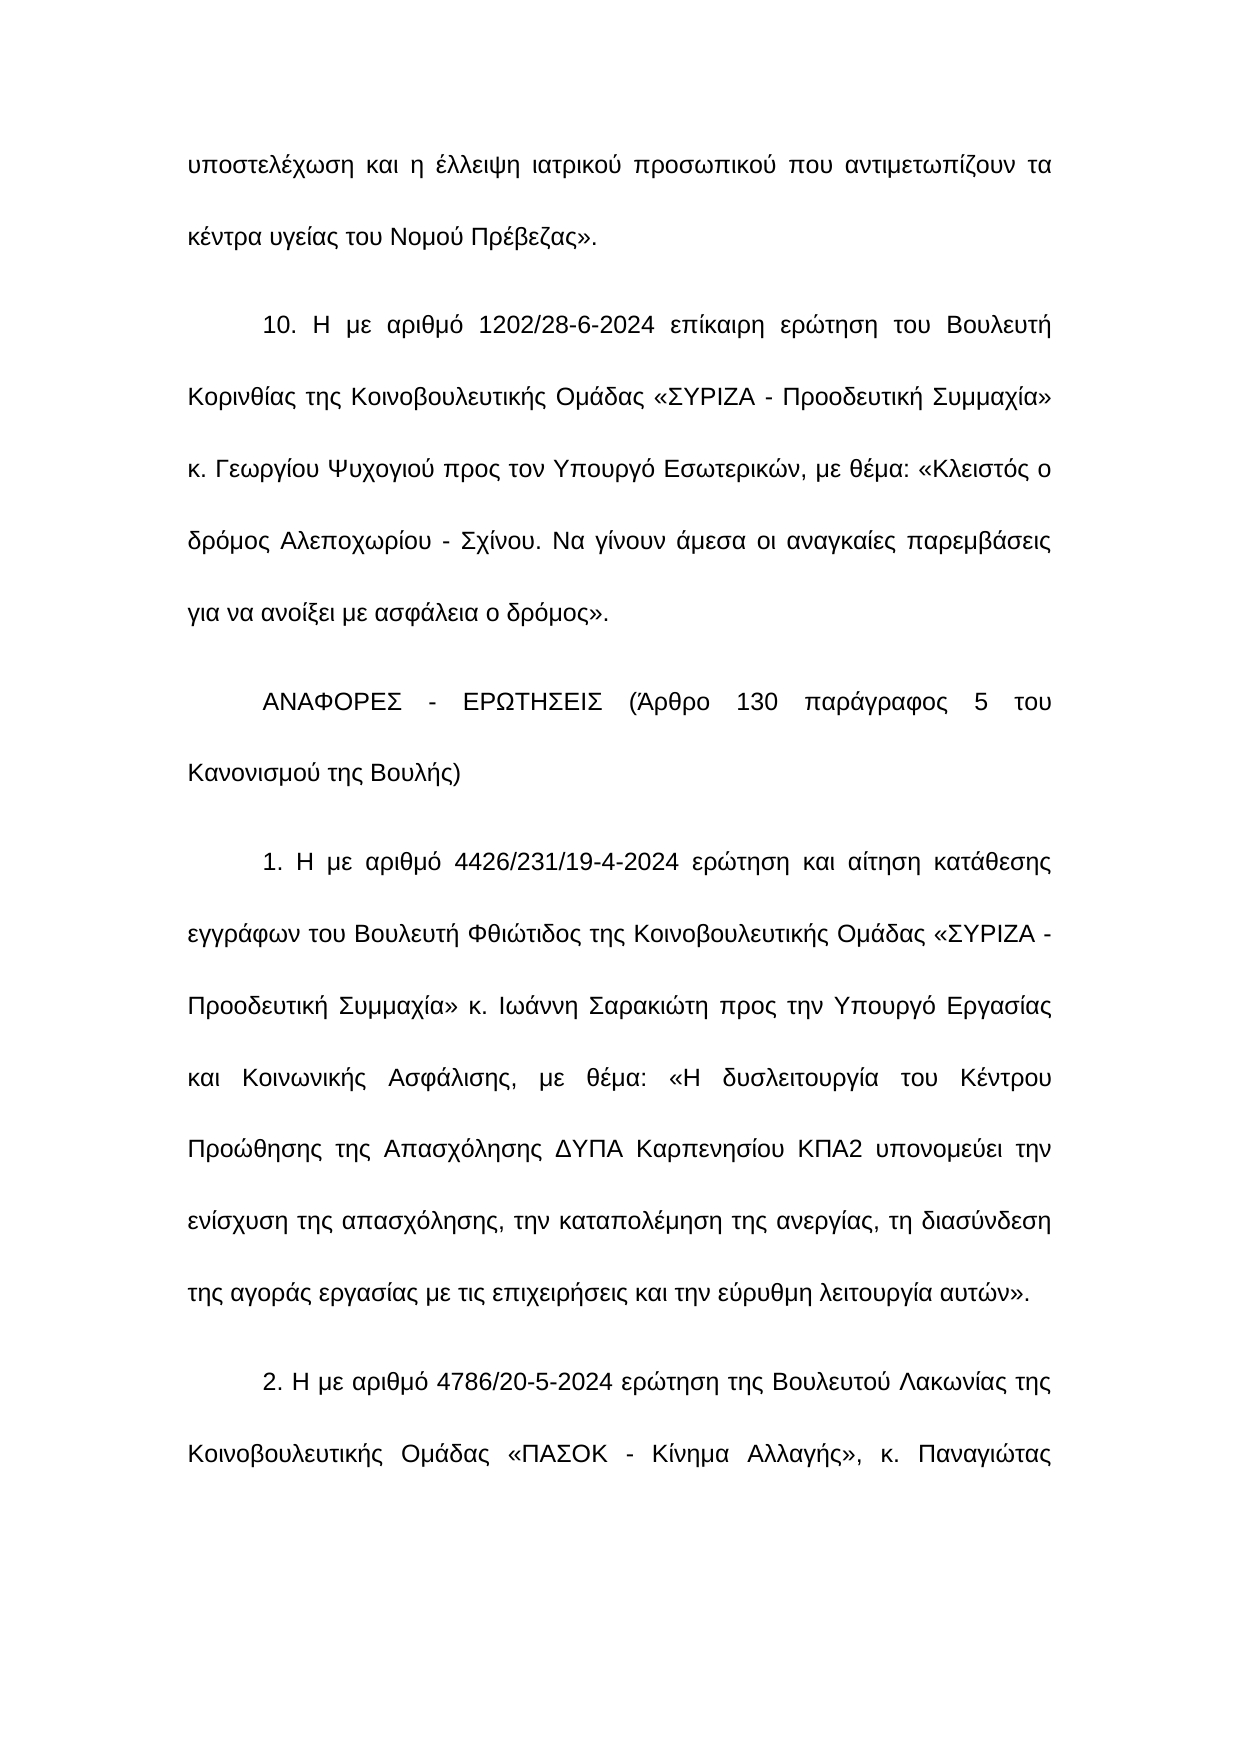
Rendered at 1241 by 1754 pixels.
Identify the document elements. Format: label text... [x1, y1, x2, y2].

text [187, 150, 1053, 251]
text ΑΝΑΦΟΡΕΣ - ΕΡΩΤΗΣΕΙΣ (Άρθρο 130 παράγραφος 5 του Κανονισμού της Βουλής) [187, 686, 1053, 787]
text 10. Η με αριθμό 1202/28-6-2024 επίκαιρη ερώτηση του Βουλευτή Κορινθίας της Κοινοβουλευτικής Ομάδας «ΣΥΡΙΖΑ - Προοδευτική Συμμαχία» κ. Γεωργίου Ψυχογιού προς τον Υπουργό Εσωτερικών, με θέμα: «Κλειστός ο δρόμος Αλεποχωρίου - Σχίνου. Να γίνουν άμεσα οι αναγκαίες παρεμβάσεις για να ανοίξει με ασφάλεια ο δρόμος». [187, 310, 1053, 627]
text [187, 1367, 1053, 1467]
text 1. Η με αριθμό 4426/231/19-4-2024 ερώτηση και αίτηση κατάθεσης εγγράφων του Βουλευτή Φθιώτιδος της Κοινοβουλευτικής Ομάδας «ΣΥΡΙΖΑ - Προοδευτική Συμμαχία» κ. Ιωάννη Σαρακιώτη προς την Υπουργό Εργασίας και Κοινωνικής Ασφάλισης, με θέμα: «Η δυσλειτουργία του Κέντρου Προώθησης της Απασχόλησης ΔΥΠΑ Καρπενησίου ΚΠΑ2 υπονομεύει την ενίσχυση της απασχόλησης, την καταπολέμηση της ανεργίας, τη διασύνδεση της αγοράς εργασίας με τις επιχειρήσεις και την εύρυθμη λειτουργία αυτών». [187, 847, 1053, 1307]
